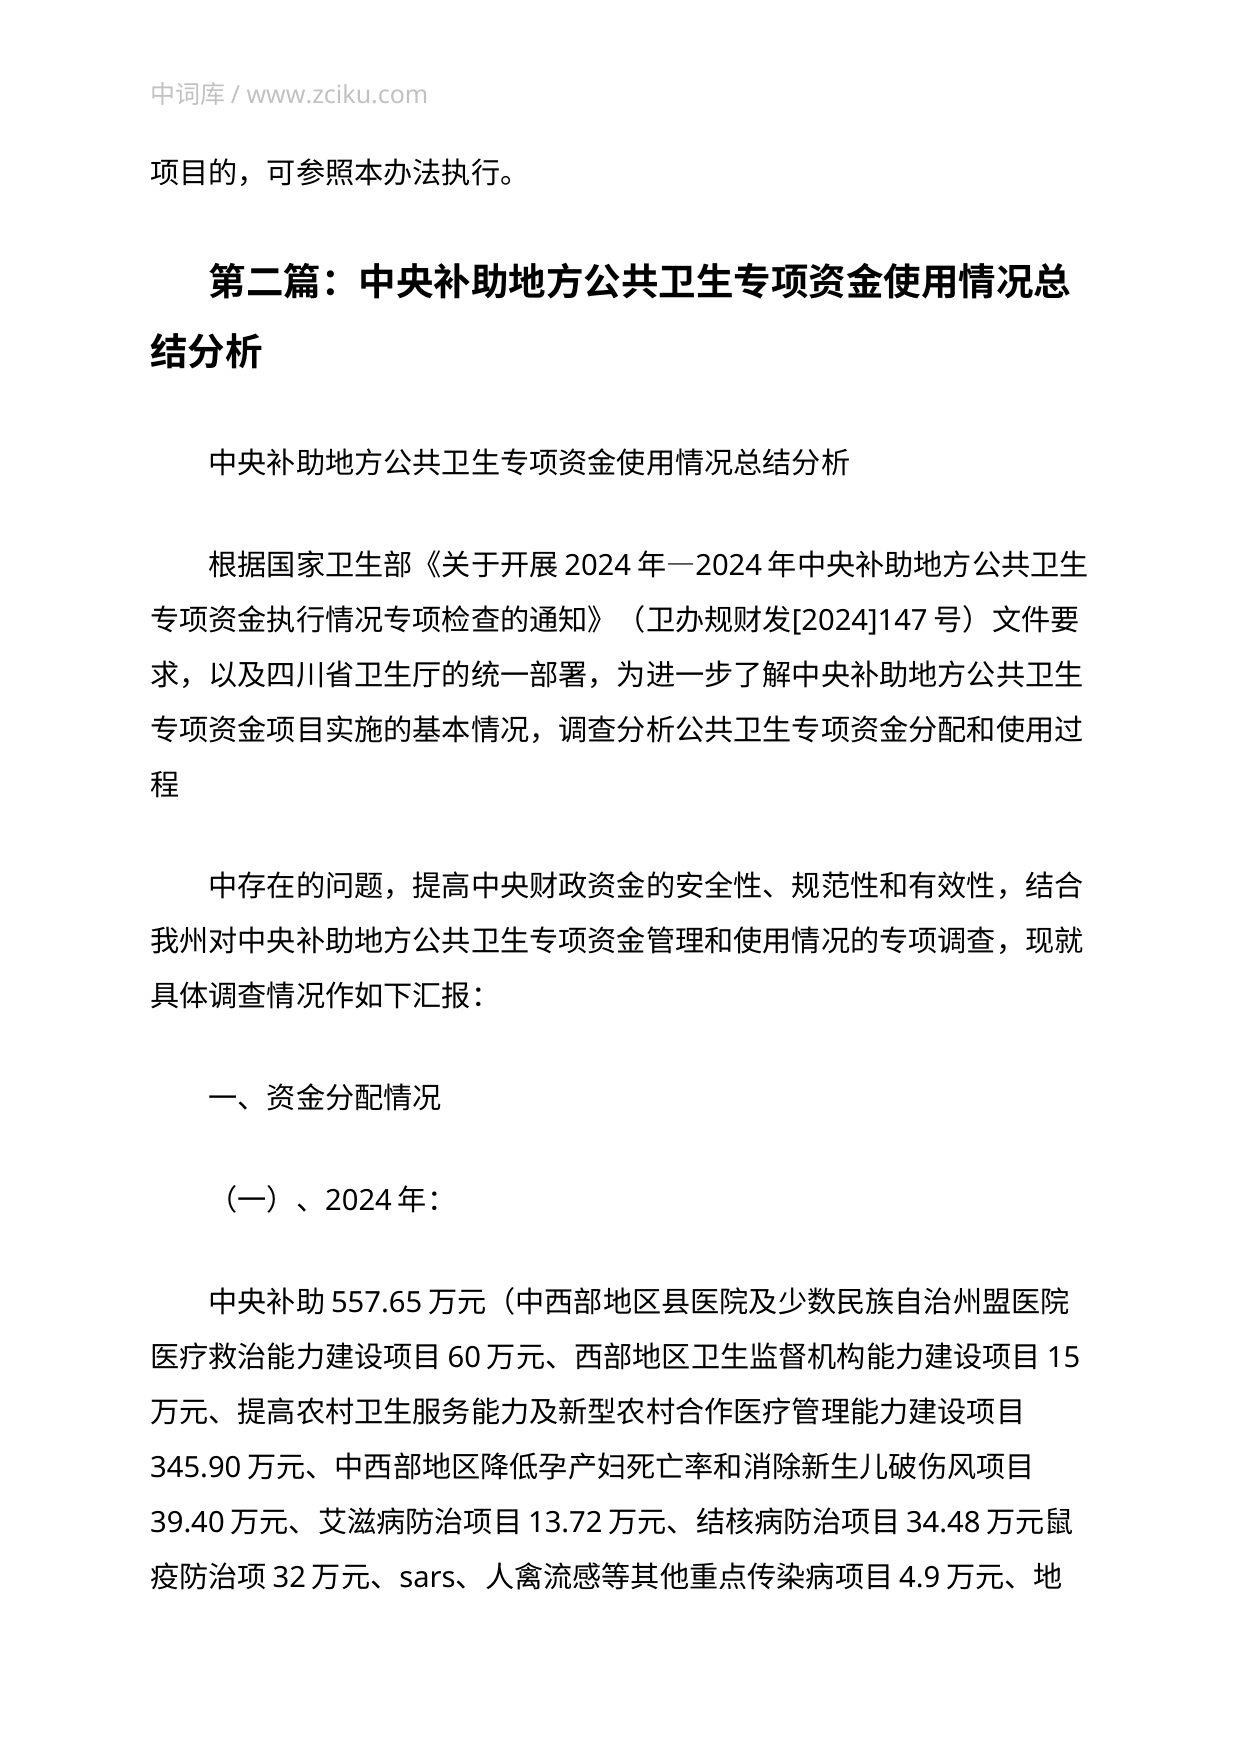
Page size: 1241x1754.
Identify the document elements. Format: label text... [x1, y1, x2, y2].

text 中存在的问题，提高中央财政资金的安全性、规范性和有效性，结合我州对中央补助地方公共卫生专项资金管理和使用情况的专项调查，现就具体调查情况作如下汇报： [150, 863, 1090, 1015]
text 根据国家卫生部《关于开展2024年—2024年中央补助地方公共卫生专项资金执行情况专项检查的通知》（卫办规财发[2024]147号）文件要求，以及四川省卫生厅的统一部署，为进一步了解中央补助地方公共卫生专项资金项目实施的基本情况，调查分析公共卫生专项资金分配和使用过程 [150, 541, 1090, 803]
text 一、资金分配情况 [150, 1074, 1090, 1117]
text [150, 150, 1090, 192]
text （一）、2024年： [150, 1176, 1090, 1219]
text 第二篇：中央补助地方公共卫生专项资金使用情况总结分析 [150, 252, 1090, 377]
text 中央补助地方公共卫生专项资金使用情况总结分析 [150, 440, 1090, 482]
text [150, 1278, 1090, 1596]
